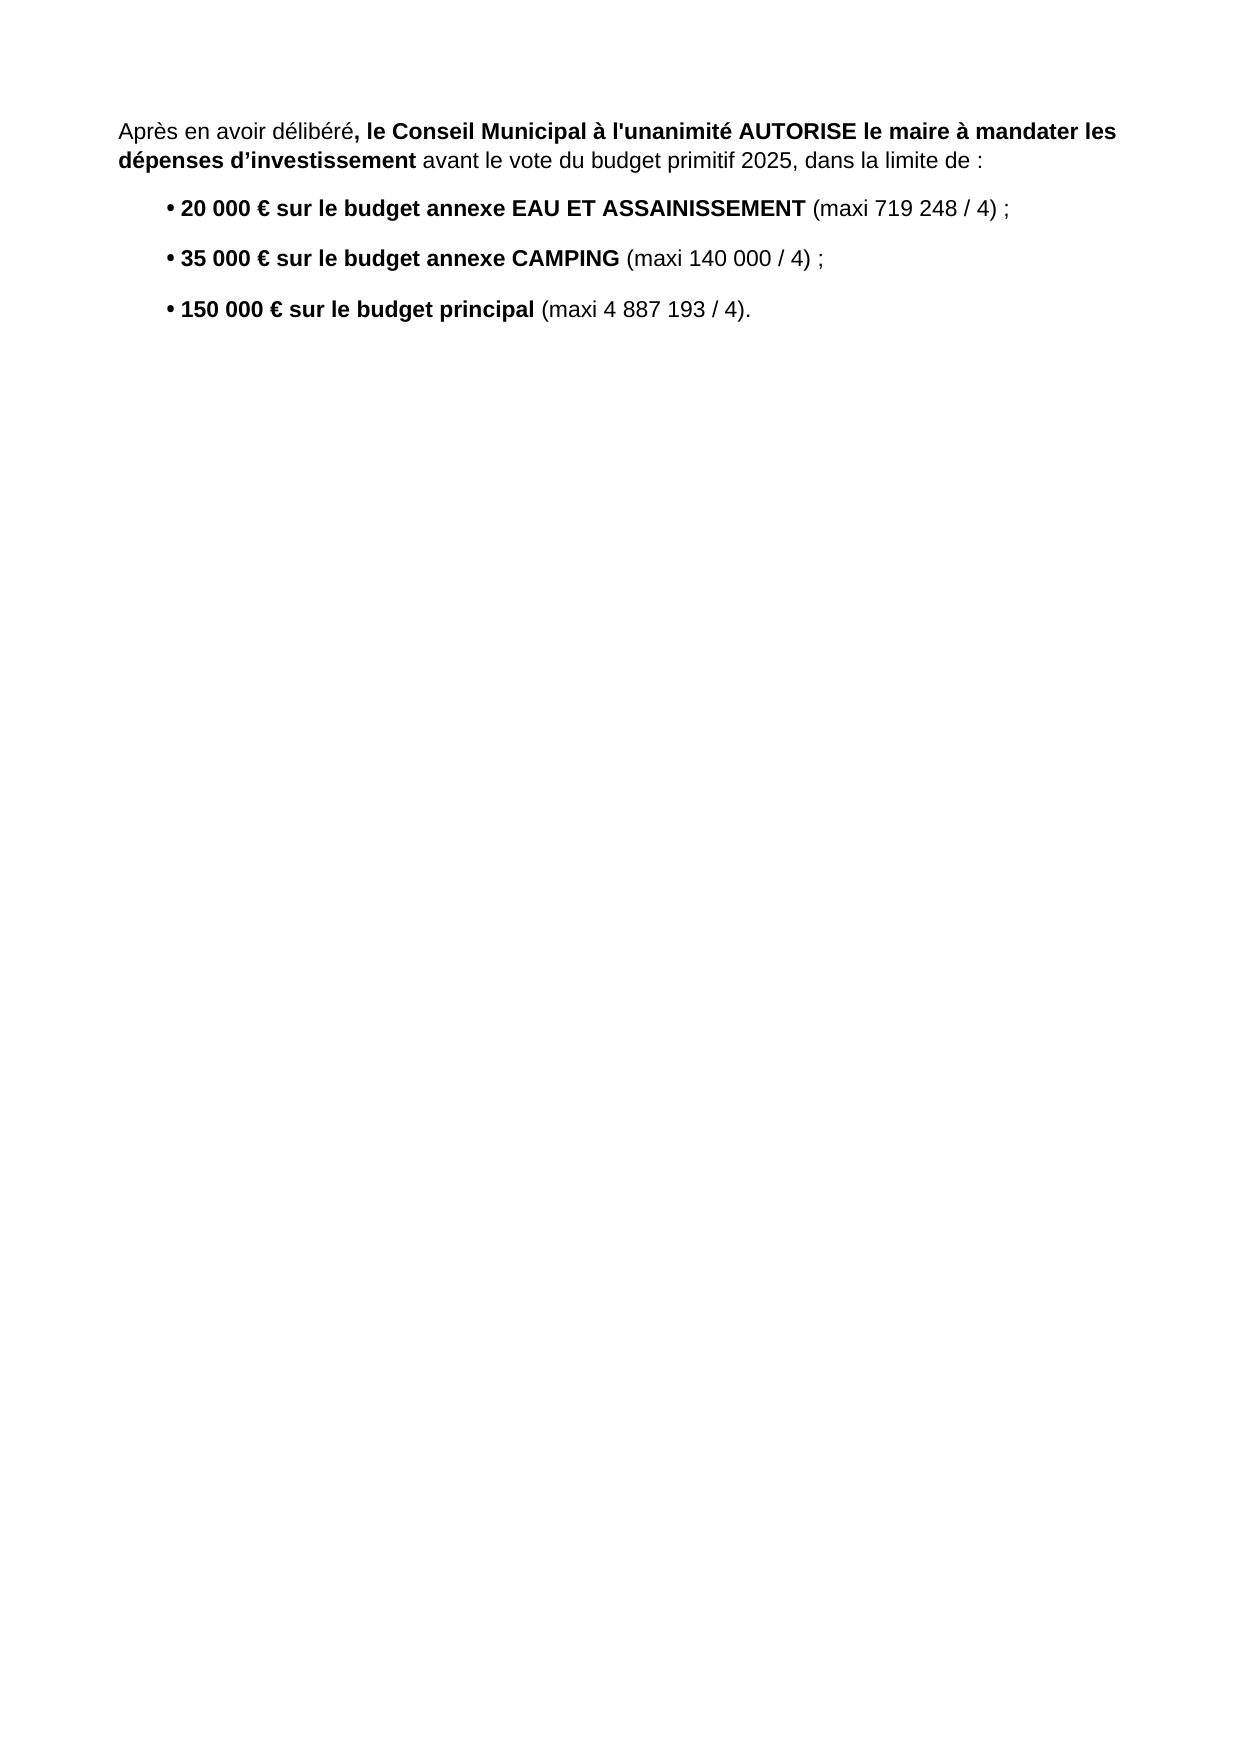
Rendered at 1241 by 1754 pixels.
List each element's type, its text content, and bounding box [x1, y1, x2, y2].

list 20 000 € sur le budget annexe EAU ET ASSAINISSEMENT (maxi 719 248 / 4) ; [166, 192, 1137, 223]
list 35 000 € sur le budget annexe CAMPING (maxi 140 000 / 4) ; [166, 242, 1137, 273]
list 150 000 € sur le budget principal (maxi 4 887 193 / 4). [166, 292, 1137, 324]
text Après en avoir délibéré, le Conseil Municipal à l'unanimité AUTORISE le maire à mandater les dépenses d’investissement avant le vote du budget primitif 2025, dans la limite de : [118, 118, 1137, 173]
